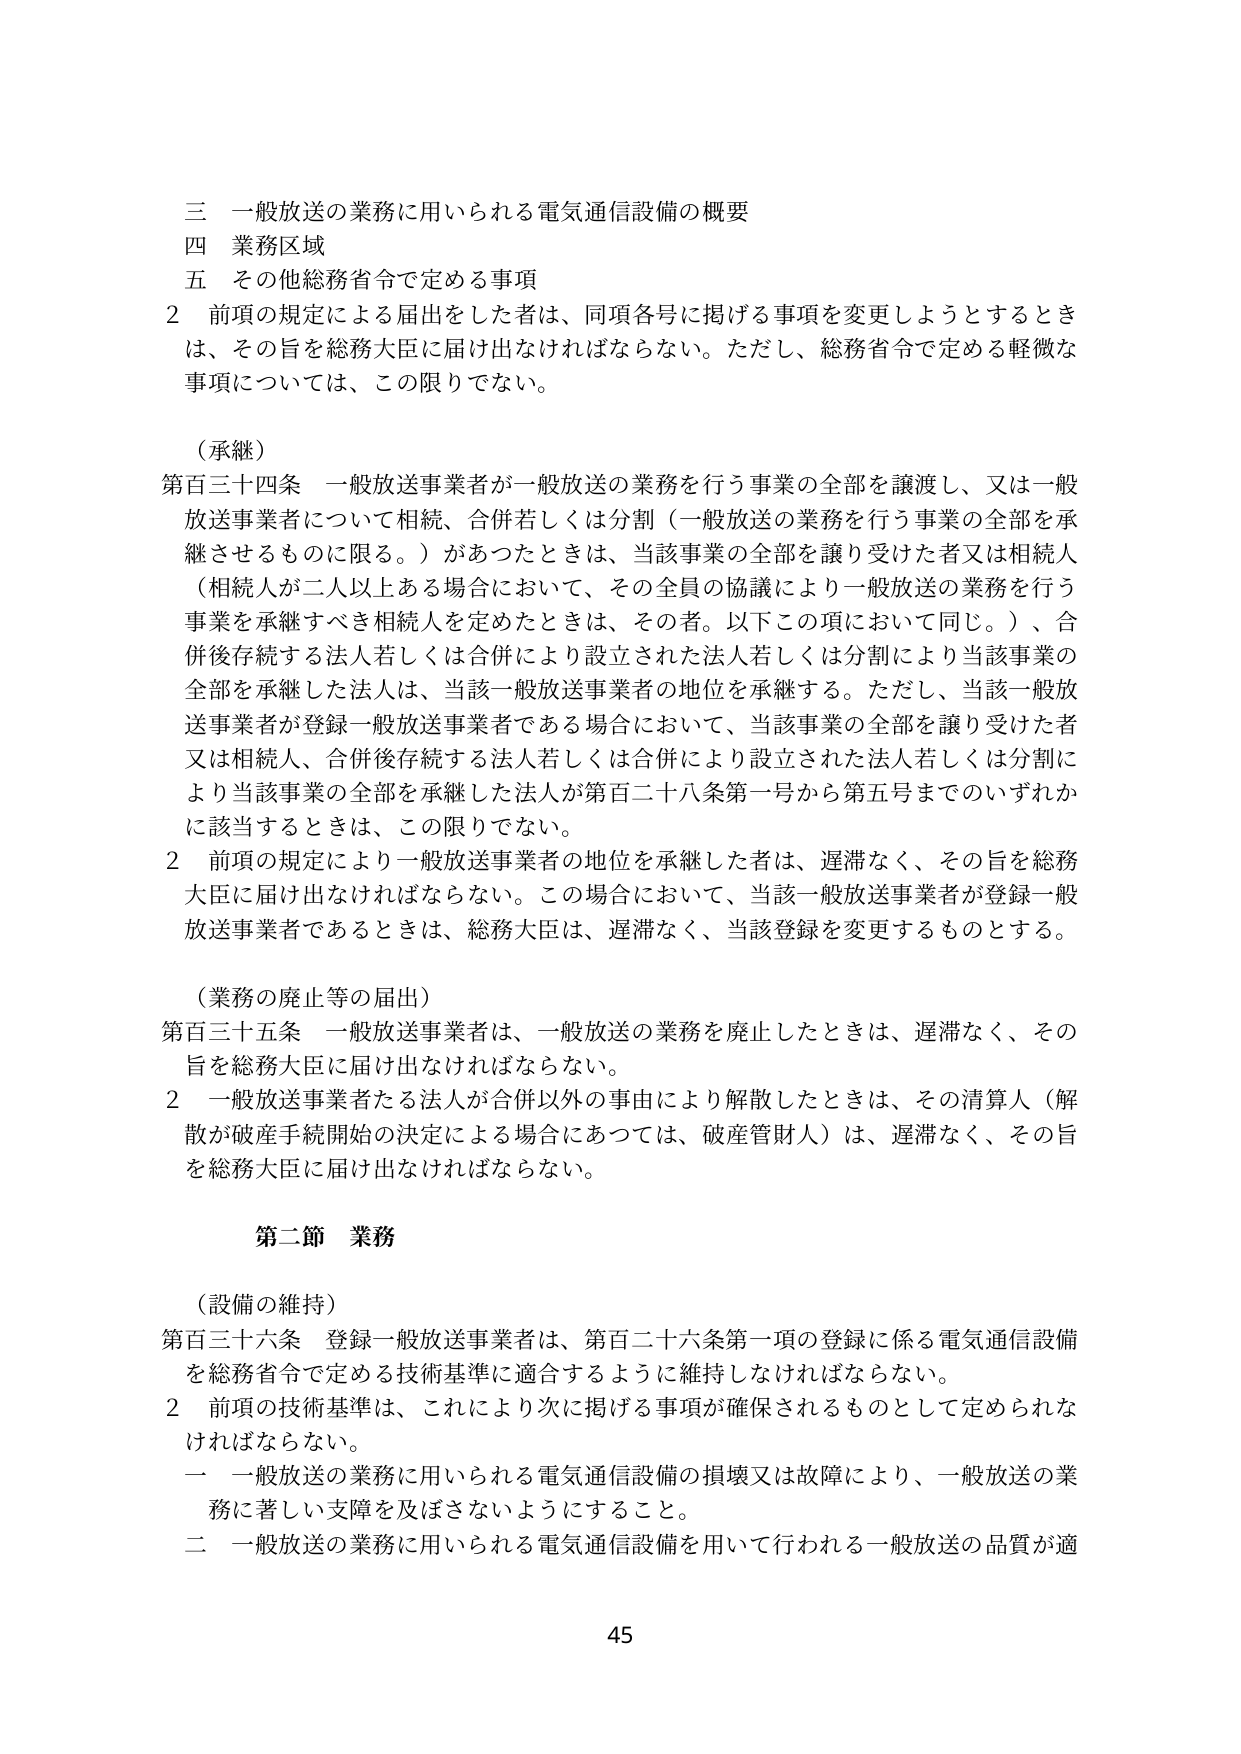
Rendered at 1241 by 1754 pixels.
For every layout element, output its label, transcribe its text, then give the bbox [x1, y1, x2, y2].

text 三 一般放送の業務に用いられる電気通信設備の概要 [184, 194, 1079, 228]
text ２ 前項の規定による届出をした者は、同項各号に掲げる事項を変更しようとするときは、その旨を総務大臣に届け出なければならない。ただし、総務省令で定める軽微な事項については、この限りでない。 [161, 296, 1079, 399]
text （設備の維持） [184, 1287, 1079, 1321]
text （業務の廃止等の届出） [184, 979, 1079, 1014]
text 第百三十六条 登録一般放送事業者は、第百二十六条第一項の登録に係る電気通信設備を総務省令で定める技術基準に適合するように維持しなければならない。 [161, 1321, 1079, 1389]
text 五 その他総務省令で定める事項 [184, 262, 1079, 296]
text 第百三十五条 一般放送事業者は、一般放送の業務を廃止したときは、遅滞なく、その旨を総務大臣に届け出なければならない。 [161, 1014, 1079, 1082]
text 一 一般放送の業務に用いられる電気通信設備の損壊又は故障により、一般放送の業務に著しい支障を及ぼさないようにすること。 [184, 1458, 1079, 1526]
text 第百三十四条 一般放送事業者が一般放送の業務を行う事業の全部を譲渡し、又は一般放送事業者について相続、合併若しくは分割（一般放送の業務を行う事業の全部を承継させるものに限る。）があつたときは、当該事業の全部を譲り受けた者又は相続人（相続人が二人以上ある場合において、その全員の協議により一般放送の業務を行う事業を承継すべき相続人を定めたときは、その者。以下この項において同じ。）、合併後存続する法人若しくは合併により設立された法人若しくは分割により当該事業の全部を承継した法人は、当該一般放送事業者の地位を承継する。ただし、当該一般放送事業者が登録一般放送事業者である場合において、当該事業の全部を譲り受けた者又は相続人、合併後存続する法人若しくは合併により設立された法人若しくは分割により当該事業の全部を承継した法人が第百二十八条第一号から第五号までのいずれかに該当するときは、この限りでない。 [161, 467, 1079, 843]
text ２ 前項の技術基準は、これにより次に掲げる事項が確保されるものとして定められなければならない。 [161, 1389, 1079, 1458]
text 四 業務区域 [184, 228, 1079, 262]
text ２ 前項の規定により一般放送事業者の地位を承継した者は、遅滞なく、その旨を総務大臣に届け出なければならない。この場合において、当該一般放送事業者が登録一般放送事業者であるときは、総務大臣は、遅滞なく、当該登録を変更するものとする。 [161, 843, 1079, 945]
text 第二節 業務 [253, 1219, 1079, 1253]
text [184, 1526, 1079, 1560]
text （承継） [184, 433, 1079, 467]
text ２ 一般放送事業者たる法人が合併以外の事由により解散したときは、その清算人（解散が破産手続開始の決定による場合にあつては、破産管財人）は、遅滞なく、その旨を総務大臣に届け出なければならない。 [161, 1082, 1079, 1184]
